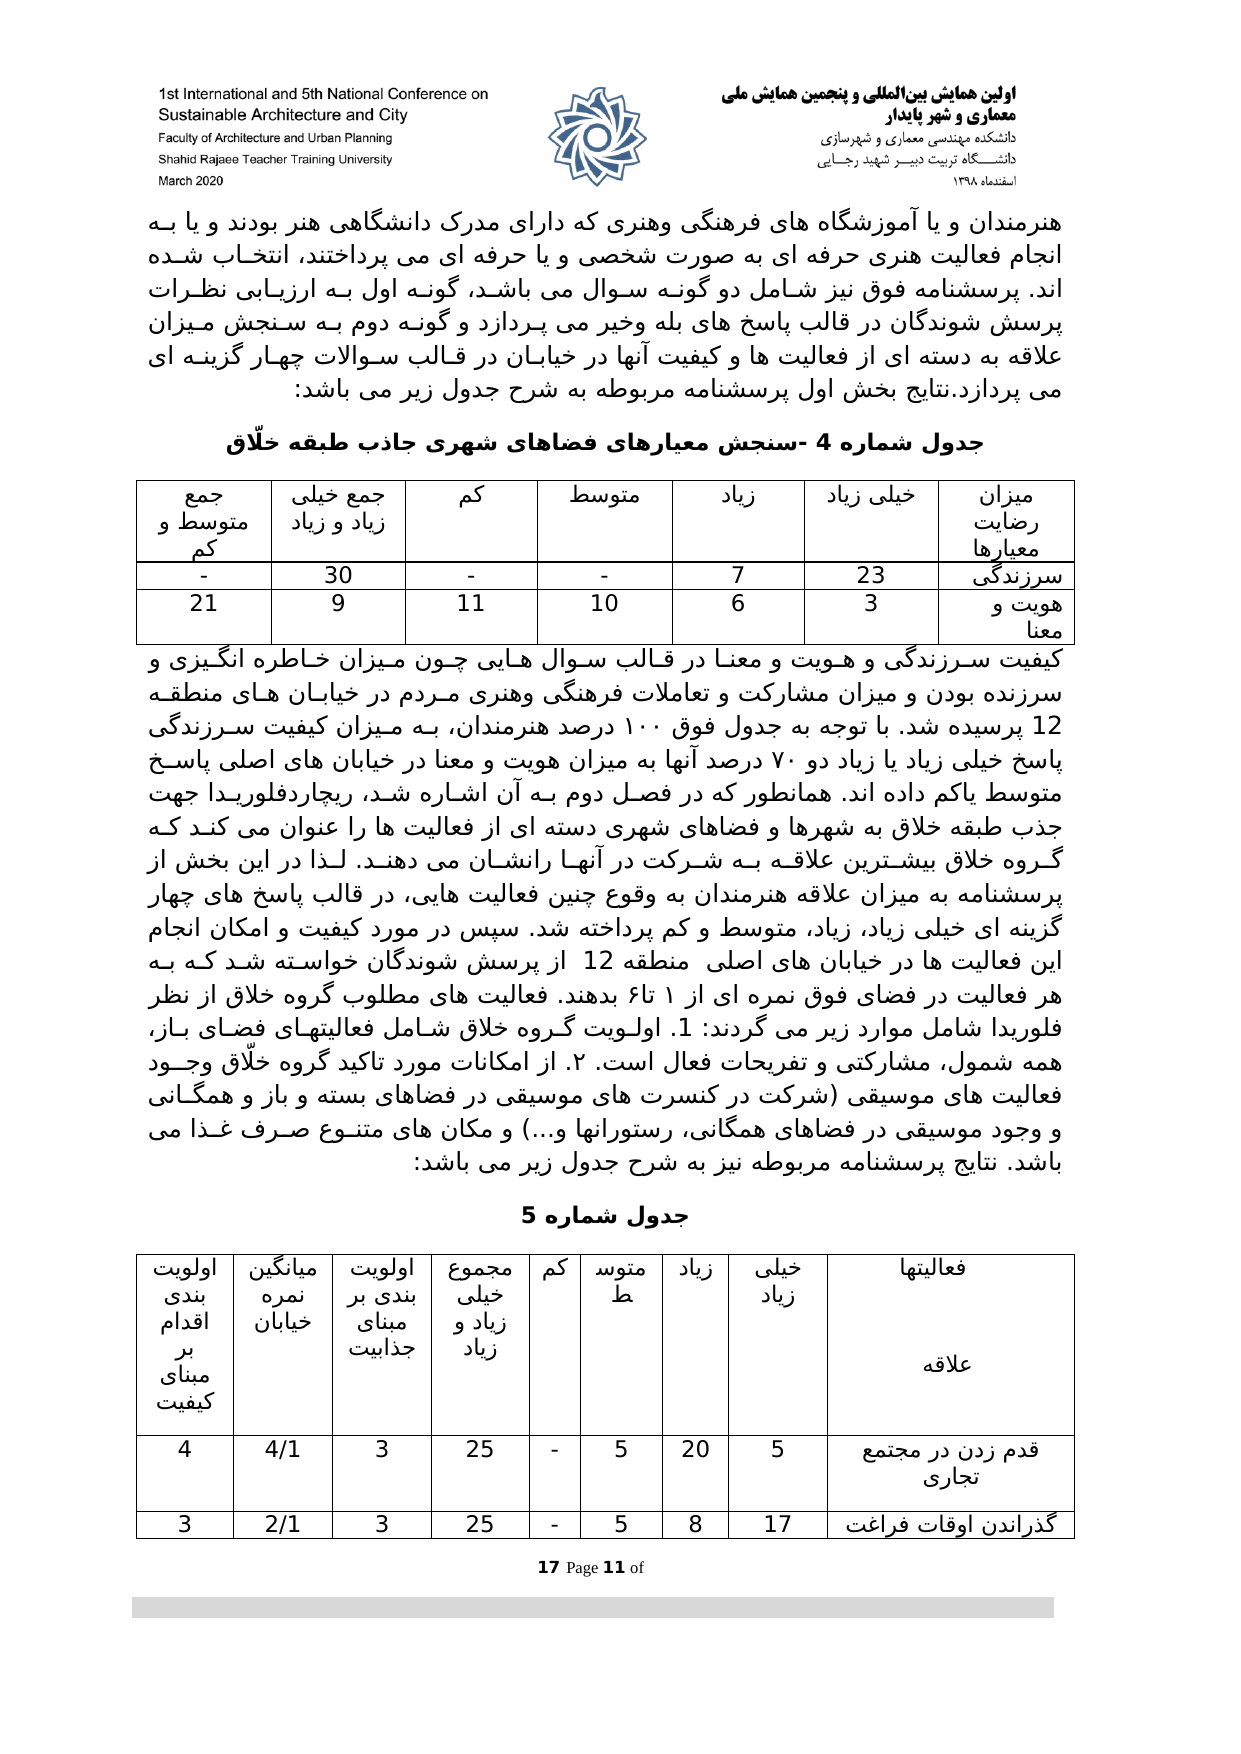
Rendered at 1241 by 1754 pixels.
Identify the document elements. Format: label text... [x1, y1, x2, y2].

table_header میزان رضایت معیارها [939, 481, 1074, 561]
table_header جمع متوسط و کم [137, 481, 271, 561]
table_header کم [406, 481, 537, 561]
table_cell 6 [673, 590, 804, 643]
table_header میانگین نمره خیابان [234, 1255, 332, 1435]
table_cell - [538, 563, 672, 589]
table_cell 2/1 [234, 1512, 332, 1538]
table_header زیاد [663, 1255, 728, 1435]
table_cell 3 [333, 1512, 431, 1538]
table_cell - [406, 563, 537, 589]
table_cell 11 [406, 590, 537, 643]
table_header زیاد [673, 481, 804, 561]
table_cell 4 [137, 1436, 233, 1511]
table_cell 5 [581, 1512, 662, 1538]
table_cell 25 [432, 1512, 529, 1538]
table_cell - [530, 1436, 580, 1511]
table_cell 23 [805, 563, 938, 589]
table_header کم [530, 1255, 580, 1435]
table_cell 25 [432, 1436, 529, 1511]
table_cell 5 [729, 1436, 827, 1511]
table_cell 4/1 [234, 1436, 332, 1511]
table_cell 10 [538, 590, 672, 643]
table_cell هویت و معنا [939, 590, 1074, 643]
table_header جمع خیلی زیاد و زیاد [272, 481, 405, 561]
table_header متوسط [581, 1255, 662, 1435]
picture [134, 57, 1046, 203]
table_cell 21 [137, 590, 271, 643]
table_header اولویت بندی اقدام بر مبنای کیفیت [137, 1255, 233, 1435]
table_header مجموع خیلی زیاد و زیاد [432, 1255, 529, 1435]
table_cell - [530, 1512, 580, 1538]
table_header خیلی زیاد [729, 1255, 827, 1435]
table_cell 7 [673, 563, 804, 589]
table_header فعالیتها علاقه [828, 1255, 1074, 1435]
text کیفیت سرزندگی و هویت و معنا در قالب سوال هایی چون میزان خاطره انگیزی و سرزنده بودن و میزان مشارکت و تعاملات فرهنگی وهنری مردم در خیابان های منطقه 12 پرسیده شد. با توجه به جدول فوق ۱۰۰ درصد هنرمندان، به میزان کیفیت سرزندگی پاسخ خیلی زیاد یا زیاد دو ۷۰ درصد آنها به میزان هویت و معنا در خیابان های اصلی پاسخ متوسط یاکم داده اند. همانطور که در فصل دوم به آن اشاره شد، ریچاردفلوریدا جهت جذب طبقه خلاق به شهرها و فضاهای شهری دسته ای از فعالیت ها را عنوان می کند که گروه خلاق بیشترین علاقه به شرکت در آنها رانشان می دهند. لذا در این بخش از پرسشنامه به میزان علاقه هنرمندان به وقوع چنین فعالیت هایی، در قالب پاسخ های چهار گزینه ای خیلی زیاد، زیاد، متوسط و کم پرداخته شد. سپس در مورد کیفیت و امکان انجام این فعالیت ها در خیابان های اصلی منطقه 12 از پرسش شوندگان خواسته شد که به هر فعالیت در فضای فوق نمره ای از ۱ تا۶ بدهند. فعالیت های مطلوب گروه خلاق از نظر فلوریدا شامل موارد زیر می گردند: 1. اولویت گروه خلاق شامل فعالیتهای فضای باز، همه شمول، مشارکتی و تفریحات فعال است. ٢. از امکانات مورد تاکید گروه خلّاق وجود فعالیت های موسیقی (شرکت در کنسرت های موسیقی در فضاهای بسته و باز و همگانی و وجود موسیقی در فضاهای همگانی، رستورانها و...) و مکان های متنوع صرف غذا می باشد. نتایج پرسشنامه مربوطه نیز به شرح جدول زیر می باشد: [148, 645, 1063, 1177]
table_cell 5 [581, 1436, 662, 1511]
table_cell 8 [663, 1512, 728, 1538]
table_cell 30 [272, 563, 405, 589]
table_cell 20 [663, 1436, 728, 1511]
table_header خیلی زیاد [805, 481, 938, 561]
table_cell گذراندن اوقات فراغت در فضای سبز [828, 1512, 1074, 1538]
table_cell 3 [805, 590, 938, 643]
table_cell - [137, 563, 271, 589]
table_header اولویت بندی بر مبنای جذابیت [333, 1255, 431, 1435]
table_cell 3 [333, 1436, 431, 1511]
text جدول شماره 5 [148, 1202, 1063, 1229]
text جدول شماره 4 -سنجش معیارهای فضاهای شهری جاذب طبقه خلّاق [148, 429, 1063, 456]
table_cell قدم زدن در مجتمع تجاری [828, 1436, 1074, 1511]
table_cell 17 [729, 1512, 827, 1538]
table_cell سرزندگی [939, 563, 1074, 589]
table_header متوسط [538, 481, 672, 561]
table_cell 9 [272, 590, 405, 643]
table_cell 3 [137, 1512, 233, 1538]
